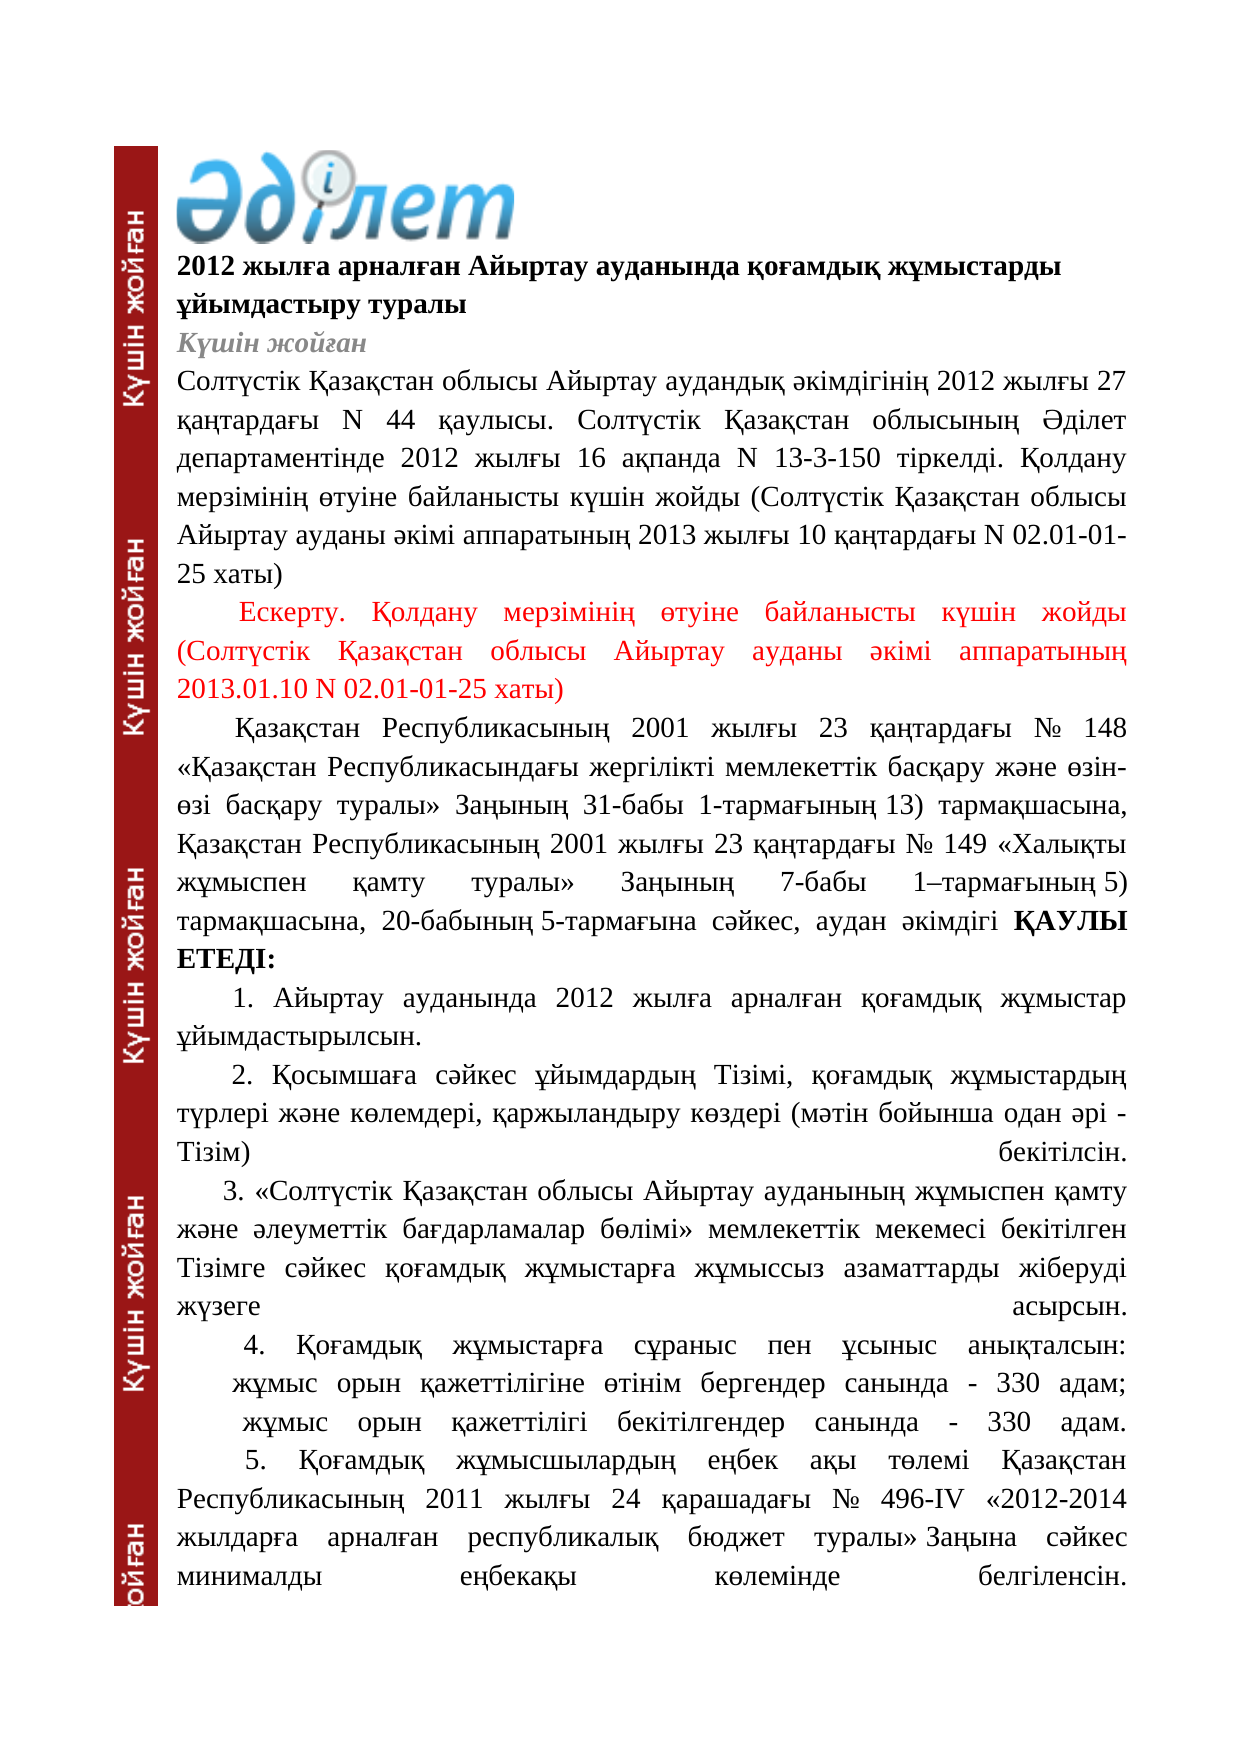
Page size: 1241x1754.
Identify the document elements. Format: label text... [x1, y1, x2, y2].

picture [114, 358, 158, 363]
picture [114, 589, 158, 594]
text 2012 жылға арналған Айыртау ауданында қоғамдық жұмыстарды ұйымдастыру туралы [112, 248, 1128, 320]
picture [176, 150, 515, 244]
text Солтүстік Қазақстан облысы Айыртау аудандық әкімдігінің 2012 жылғы 27 қаңтардағы N 44 қаулысы. Солтүстік Қазақстан облысының Әділет департаментінде 2012 жылғы 16 ақпанда N 13-3-150 тіркелді. Қолдану мерзімінің өтуіне байланысты күшін жойды (Солтүстік Қазақстан облысы Айыртау ауданы әкімі аппаратының 2013 жылғы 10 қаңтардағы N 02.01-01-25 хаты) [112, 363, 1128, 589]
text Ескерту. Қолдану мерзімінің өтуіне байланысты күшін жойды (Солтүстік Қазақстан облысы Айыртау ауданы әкімі аппаратының 2013.01.10 N 02.01-01-25 хаты) [112, 594, 1128, 705]
picture [114, 146, 158, 248]
picture [114, 1592, 158, 1606]
text Күшін жойған [112, 325, 1128, 358]
picture [114, 320, 158, 325]
picture [114, 705, 158, 710]
